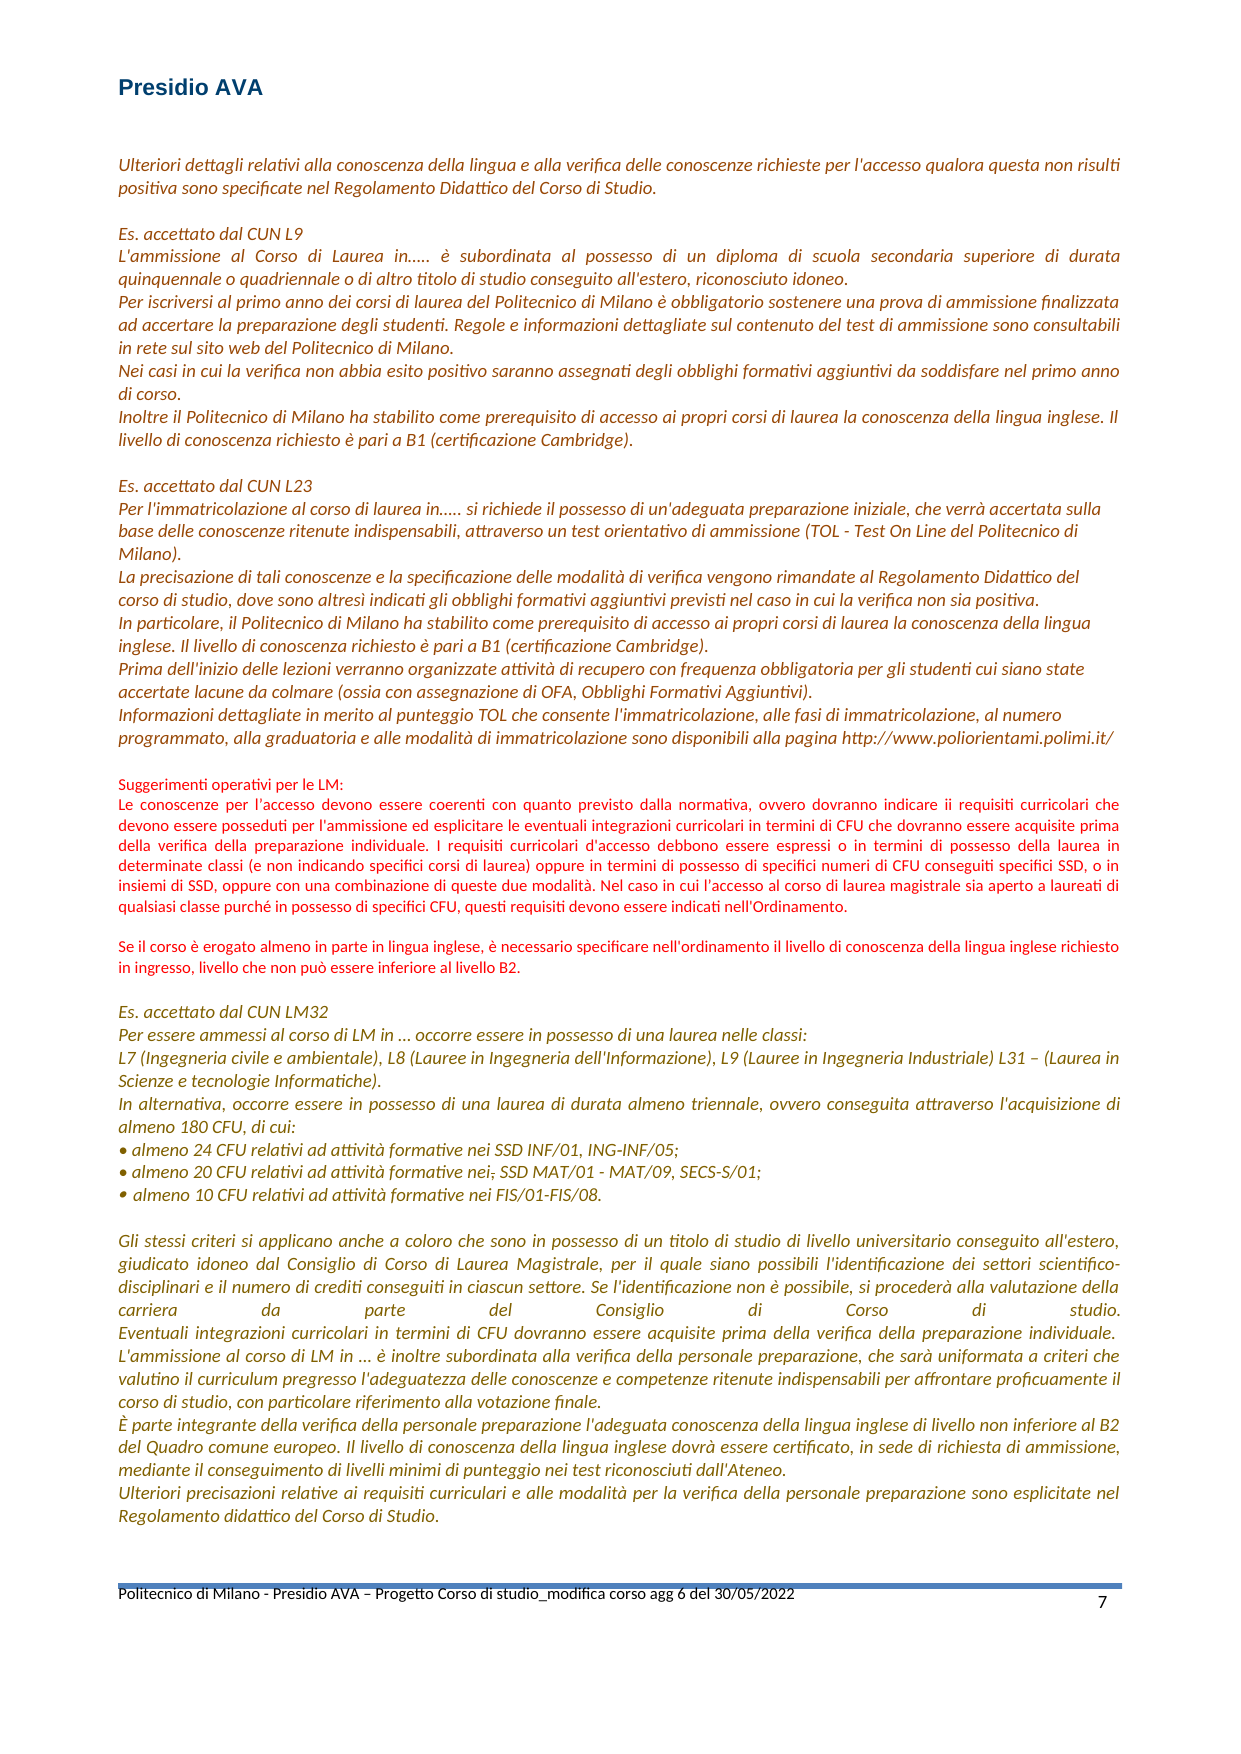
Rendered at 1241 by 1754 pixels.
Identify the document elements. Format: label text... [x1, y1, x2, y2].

text L7 (Ingegneria civile e ambientale), L8 (Lauree in Ingegneria dell'Informazione), L9 (Lauree in Ingegneria Industriale) L31 – (Laurea in Scienze e tecnologie Informatiche). [118, 1046, 1122, 1092]
text Es. accettato dal CUN L23 [118, 474, 1122, 497]
text Per iscriversi al primo anno dei corsi di laurea del Politecnico di Milano è obbligatorio sostenere una prova di ammissione finalizzata ad accertare la preparazione degli studenti. Regole e informazioni dettagliate sul contenuto del test di ammissione sono consultabili in rete sul sito web del Politecnico di Milano. [118, 290, 1122, 359]
text Gli stessi criteri si applicano anche a coloro che sono in possesso di un titolo di studio di livello universitario conseguito all'estero, giudicato idoneo dal Consiglio di Corso di Laurea Magistrale, per il quale siano possibili l'identificazione dei settori scientifico-disciplinari e il numero di crediti conseguiti in ciascun settore. Se l'identificazione non è possibile, si procederà alla valutazione della carriera da parte del Consiglio di Corso di studio. Eventuali integrazioni curricolari in termini di CFU dovranno essere acquisite prima della verifica della preparazione individuale. L'ammissione al corso di LM in … è inoltre subordinata alla verifica della personale preparazione, che sarà uniformata a criteri che valutino il curriculum pregresso l'adeguatezza delle conoscenze e competenze ritenute indispensabili per affrontare proficuamente il corso di studio, con particolare riferimento alla votazione finale. [118, 1229, 1122, 1413]
text È parte integrante della verifica della personale preparazione l'adeguata conoscenza della lingua inglese di livello non inferiore al B2 del Quadro comune europeo. Il livello di conoscenza della lingua inglese dovrà essere certificato, in sede di richiesta di ammissione, mediante il conseguimento di livelli minimi di punteggio nei test riconosciuti dall'Ateneo. [118, 1413, 1122, 1481]
text • almeno 20 CFU relativi ad attività formative nei, SSD MAT/01 - MAT/09, SECS-S/01; [118, 1161, 1122, 1183]
text Inoltre il Politecnico di Milano ha stabilito come prerequisito di accesso ai propri corsi di laurea la conoscenza della lingua inglese. Il livello di conoscenza richiesto è pari a B1 (certificazione Cambridge). [118, 405, 1122, 451]
text Ulteriori precisazioni relative ai requisiti curriculari e alle modalità per la verifica della personale preparazione sono esplicitate nel Regolamento didattico del Corso di Studio. [118, 1481, 1122, 1527]
text Le conoscenze per l’accesso devono essere coerenti con quanto previsto dalla normativa, ovvero dovranno indicare ii requisiti curricolari che devono essere posseduti per l'ammissione ed esplicitare le eventuali integrazioni curricolari in termini di CFU che dovranno essere acquisite prima della verifica della preparazione individuale. I requisiti curricolari d'accesso debbono essere espressi o in termini di possesso della laurea in determinate classi (e non indicando specifici corsi di laurea) oppure in termini di possesso di specifici numeri di CFU conseguiti specifici SSD, o in insiemi di SSD, oppure con una combinazione di queste due modalità. Nel caso in cui l’accesso al corso di laurea magistrale sia aperto a laureati di qualsiasi classe purché in possesso di specifici CFU, questi requisiti devono essere indicati nell'Ordinamento. [118, 794, 1122, 916]
list almeno 10 CFU relativi ad attività formative nei FIS/01-FIS/08. [118, 1183, 1122, 1206]
text La precisazione di tali conoscenze e la specificazione delle modalità di verifica vengono rimandate al Regolamento Didattico del corso di studio, dove sono altresì indicati gli obblighi formativi aggiuntivi previsti nel caso in cui la verifica non sia positiva. [118, 565, 1122, 611]
text Per l'immatricolazione al corso di laurea in….. si richiede il possesso di un'adeguata preparazione iniziale, che verrà accertata sulla base delle conoscenze ritenute indispensabili, attraverso un test orientativo di ammissione (TOL - Test On Line del Politecnico di Milano). [118, 497, 1122, 565]
text Per essere ammessi al corso di LM in … occorre essere in possesso di una laurea nelle classi: [118, 1023, 1122, 1046]
text Suggerimenti operativi per le LM: [118, 774, 1122, 794]
text Se il corso è erogato almeno in parte in lingua inglese, è necessario specificare nell'ordinamento il livello di conoscenza della lingua inglese richiesto in ingresso, livello che non può essere inferiore al livello B2. [118, 937, 1122, 977]
text Ulteriori dettagli relativi alla conoscenza della lingua e alla verifica delle conoscenze richieste per l'accesso qualora questa non risulti positiva sono specificate nel Regolamento Didattico del Corso di Studio. [118, 153, 1122, 199]
text In particolare, il Politecnico di Milano ha stabilito come prerequisito di accesso ai propri corsi di laurea la conoscenza della lingua inglese. Il livello di conoscenza richiesto è pari a B1 (certificazione Cambridge). [118, 611, 1122, 657]
text Informazioni dettagliate in merito al punteggio TOL che consente l'immatricolazione, alle fasi di immatricolazione, al numero programmato, alla graduatoria e alle modalità di immatricolazione sono disponibili alla pagina http://www.poliorientami.polimi.it/ [118, 703, 1122, 749]
text • almeno 24 CFU relativi ad attività formative nei SSD INF/01, ING‐INF/05; [118, 1138, 1122, 1161]
text In alternativa, occorre essere in possesso di una laurea di durata almeno triennale, ovvero conseguita attraverso l'acquisizione di almeno 180 CFU, di cui: [118, 1092, 1122, 1138]
text Es. accettato dal CUN LM32 [118, 1000, 1122, 1023]
text Nei casi in cui la verifica non abbia esito positivo saranno assegnati degli obblighi formativi aggiuntivi da soddisfare nel primo anno di corso. [118, 359, 1122, 405]
text Es. accettato dal CUN L9 [118, 222, 1122, 244]
text L'ammissione al Corso di Laurea in….. è subordinata al possesso di un diploma di scuola secondaria superiore di durata quinquennale o quadriennale o di altro titolo di studio conseguito all'estero, riconosciuto idoneo. [118, 244, 1122, 290]
text Prima dell'inizio delle lezioni verranno organizzate attività di recupero con frequenza obbligatoria per gli studenti cui siano state accertate lacune da colmare (ossia con assegnazione di OFA, Obblighi Formativi Aggiuntivi). [118, 657, 1122, 703]
